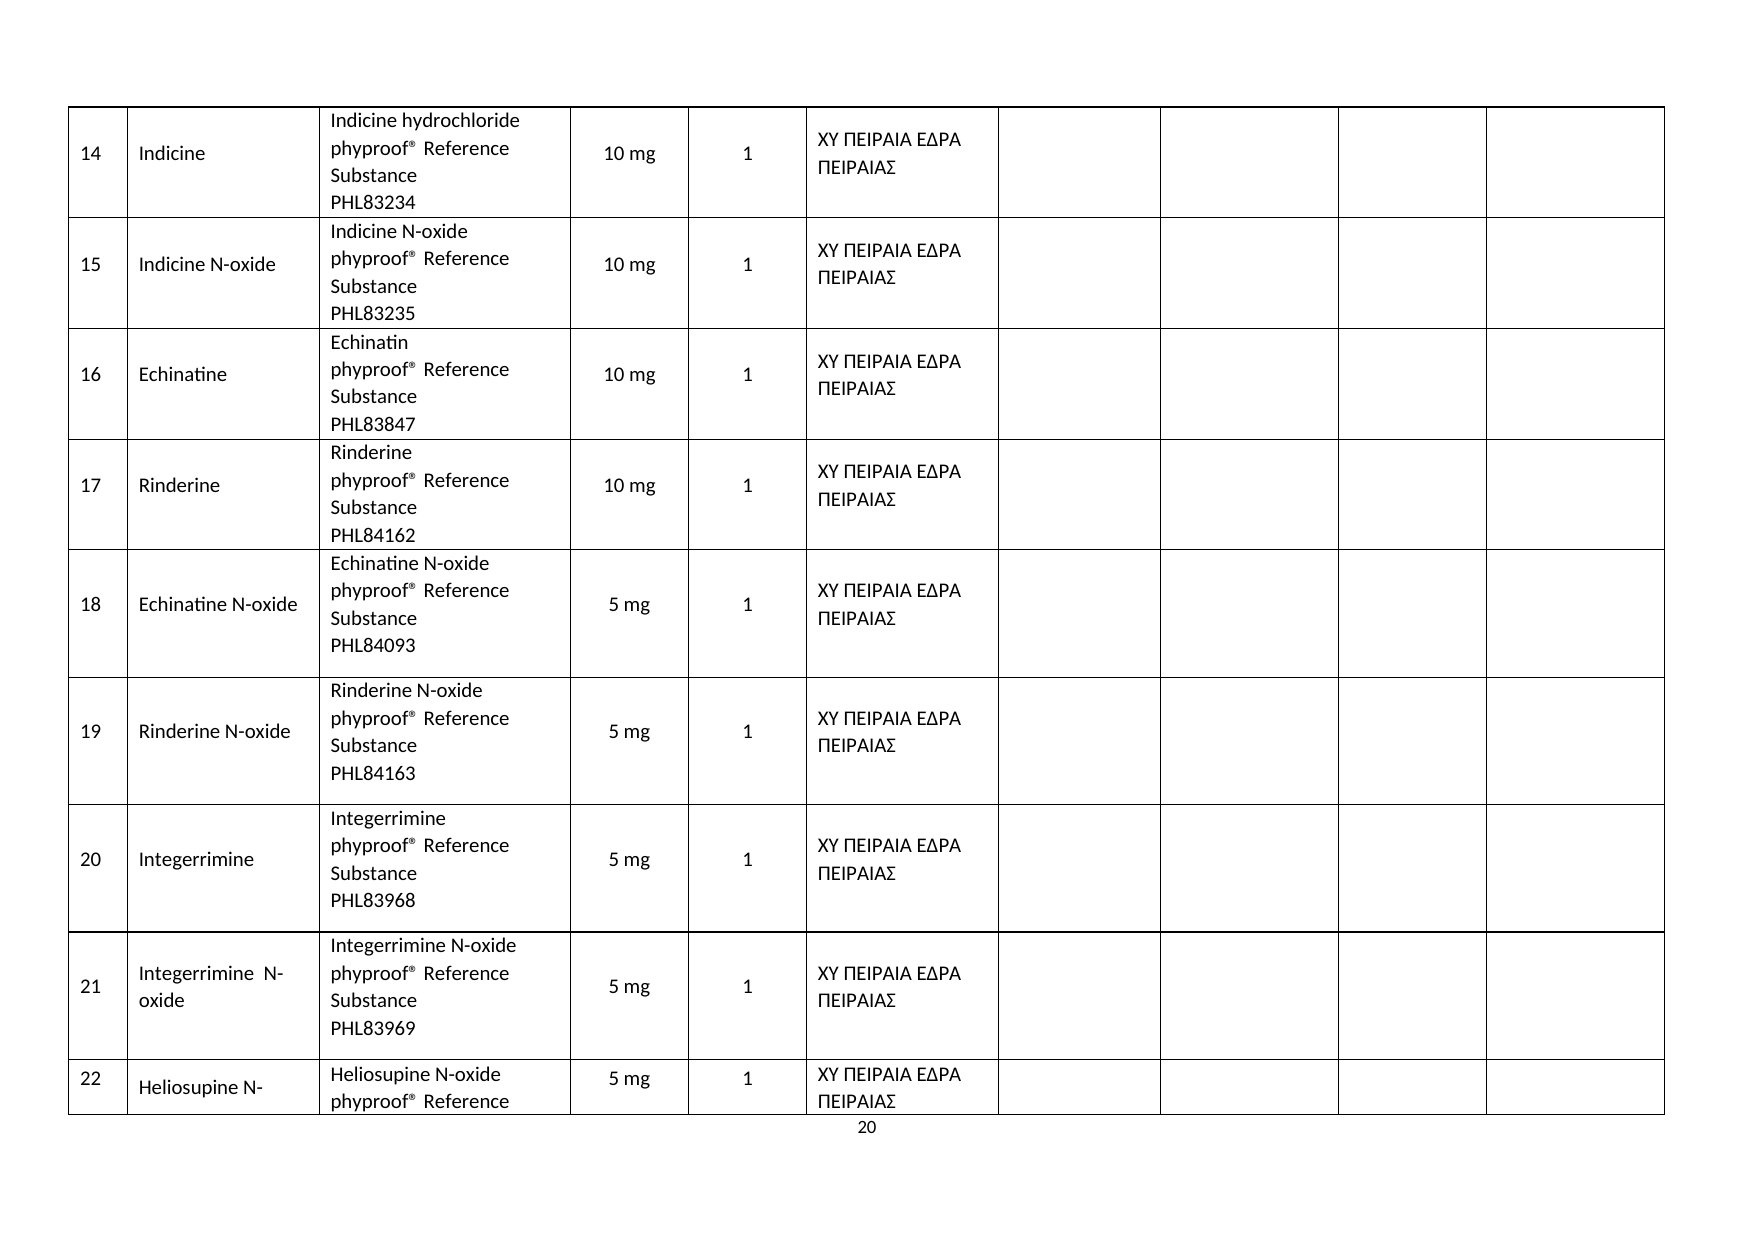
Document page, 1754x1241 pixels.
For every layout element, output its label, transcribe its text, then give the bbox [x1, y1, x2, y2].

table_cell Integerrimine [128, 805, 319, 931]
table_cell [999, 1060, 1160, 1114]
table_cell [1339, 933, 1486, 1059]
table_cell [1161, 218, 1338, 328]
table_cell 5 mg [571, 1060, 688, 1114]
table_cell [1339, 1060, 1486, 1114]
table_cell 1 [689, 329, 806, 438]
table_cell 1 [689, 933, 806, 1059]
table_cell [807, 1060, 998, 1114]
table_cell [999, 550, 1160, 677]
table_cell 1 [689, 805, 806, 931]
table_cell 21 [69, 933, 127, 1059]
table_cell [1161, 550, 1338, 677]
table_cell [1161, 108, 1338, 217]
table_cell [1487, 108, 1664, 217]
table_cell [1339, 550, 1486, 677]
table_cell ΧΥ ΠΕΙΡΑΙΑ ΕΔΡΑ ΠΕΙΡΑΙΑΣ [807, 440, 998, 549]
table_cell Indicine [128, 108, 319, 217]
table_cell Rinderine phyproof® Reference Substance PHL84162 [320, 440, 570, 549]
table_cell [1339, 329, 1486, 438]
table_cell [1161, 678, 1338, 804]
table_cell [999, 805, 1160, 931]
table_cell Indicine N-oxide phyproof® Reference Substance PHL83235 [320, 218, 570, 328]
table_cell [1487, 329, 1664, 438]
table_cell 14 [69, 108, 127, 217]
table_cell ΧΥ ΠΕΙΡΑΙΑ ΕΔΡΑ ΠΕΙΡΑΙΑΣ [807, 933, 998, 1059]
table_cell 16 [69, 329, 127, 438]
table_cell 1 [689, 1060, 806, 1114]
table_cell 10 mg [571, 108, 688, 217]
table_cell [1487, 1060, 1664, 1114]
table_cell Rinderine N-oxide phyproof® Reference Substance PHL84163 [320, 678, 570, 804]
table_cell [1339, 108, 1486, 217]
table_cell [999, 933, 1160, 1059]
table_cell [1161, 1060, 1338, 1114]
table_cell Integerrimine N-oxide [128, 933, 319, 1059]
table_cell 1 [689, 108, 806, 217]
table_cell ΧΥ ΠΕΙΡΑΙΑ ΕΔΡΑ ΠΕΙΡΑΙΑΣ [807, 805, 998, 931]
table_cell Indicine hydrochloride phyproof® Reference Substance PHL83234 [320, 108, 570, 217]
table_cell Integerrimine phyproof® Reference Substance PHL83968 [320, 805, 570, 931]
table_cell [1487, 805, 1664, 931]
table_cell [999, 329, 1160, 438]
table_cell [1339, 805, 1486, 931]
table_cell [1161, 440, 1338, 549]
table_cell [320, 1060, 570, 1114]
table_cell [1339, 218, 1486, 328]
table_cell Indicine N-oxide [128, 218, 319, 328]
table_cell [999, 678, 1160, 804]
table_cell [1487, 440, 1664, 549]
table_cell ΧΥ ΠΕΙΡΑΙΑ ΕΔΡΑ ΠΕΙΡΑΙΑΣ [807, 218, 998, 328]
table_cell [1339, 678, 1486, 804]
table_cell [1161, 329, 1338, 438]
table_cell Echinatin phyproof® Reference Substance PHL83847 [320, 329, 570, 438]
table_cell 5 mg [571, 550, 688, 677]
table_cell Echinatine N-oxide phyproof® Reference Substance PHL84093 [320, 550, 570, 677]
table_cell [1161, 933, 1338, 1059]
table_cell [1487, 678, 1664, 804]
table_cell 19 [69, 678, 127, 804]
table_cell Rinderine [128, 440, 319, 549]
table_cell ΧΥ ΠΕΙΡΑΙΑ ΕΔΡΑ ΠΕΙΡΑΙΑΣ [807, 329, 998, 438]
table_cell 10 mg [571, 329, 688, 438]
table_cell ΧΥ ΠΕΙΡΑΙΑ ΕΔΡΑ ΠΕΙΡΑΙΑΣ [807, 678, 998, 804]
table_cell [999, 440, 1160, 549]
table_cell 18 [69, 550, 127, 677]
table_cell [1339, 440, 1486, 549]
table_cell [1487, 933, 1664, 1059]
table_cell 5 mg [571, 678, 688, 804]
table_cell 1 [689, 550, 806, 677]
table_cell 5 mg [571, 933, 688, 1059]
table_cell Heliosupine N-oxide [128, 1060, 319, 1114]
table_cell 1 [689, 218, 806, 328]
table_cell 20 [69, 805, 127, 931]
table_cell [999, 108, 1160, 217]
table_cell [999, 218, 1160, 328]
table_cell 15 [69, 218, 127, 328]
table_cell 10 mg [571, 440, 688, 549]
table_cell [1161, 805, 1338, 931]
table_cell 5 mg [571, 805, 688, 931]
table_cell 17 [69, 440, 127, 549]
table_cell 10 mg [571, 218, 688, 328]
table_cell ΧΥ ΠΕΙΡΑΙΑ ΕΔΡΑ ΠΕΙΡΑΙΑΣ [807, 550, 998, 677]
table_cell 22 [69, 1060, 127, 1114]
table_cell 1 [689, 678, 806, 804]
table_cell [1487, 550, 1664, 677]
table_cell Rinderine N-oxide [128, 678, 319, 804]
table_cell Echinatine [128, 329, 319, 438]
table_cell 1 [689, 440, 806, 549]
table_cell [1487, 218, 1664, 328]
table_cell Echinatine N-oxide [128, 550, 319, 677]
table_cell Integerrimine N-oxide phyproof® Reference Substance PHL83969 [320, 933, 570, 1059]
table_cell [807, 108, 998, 217]
